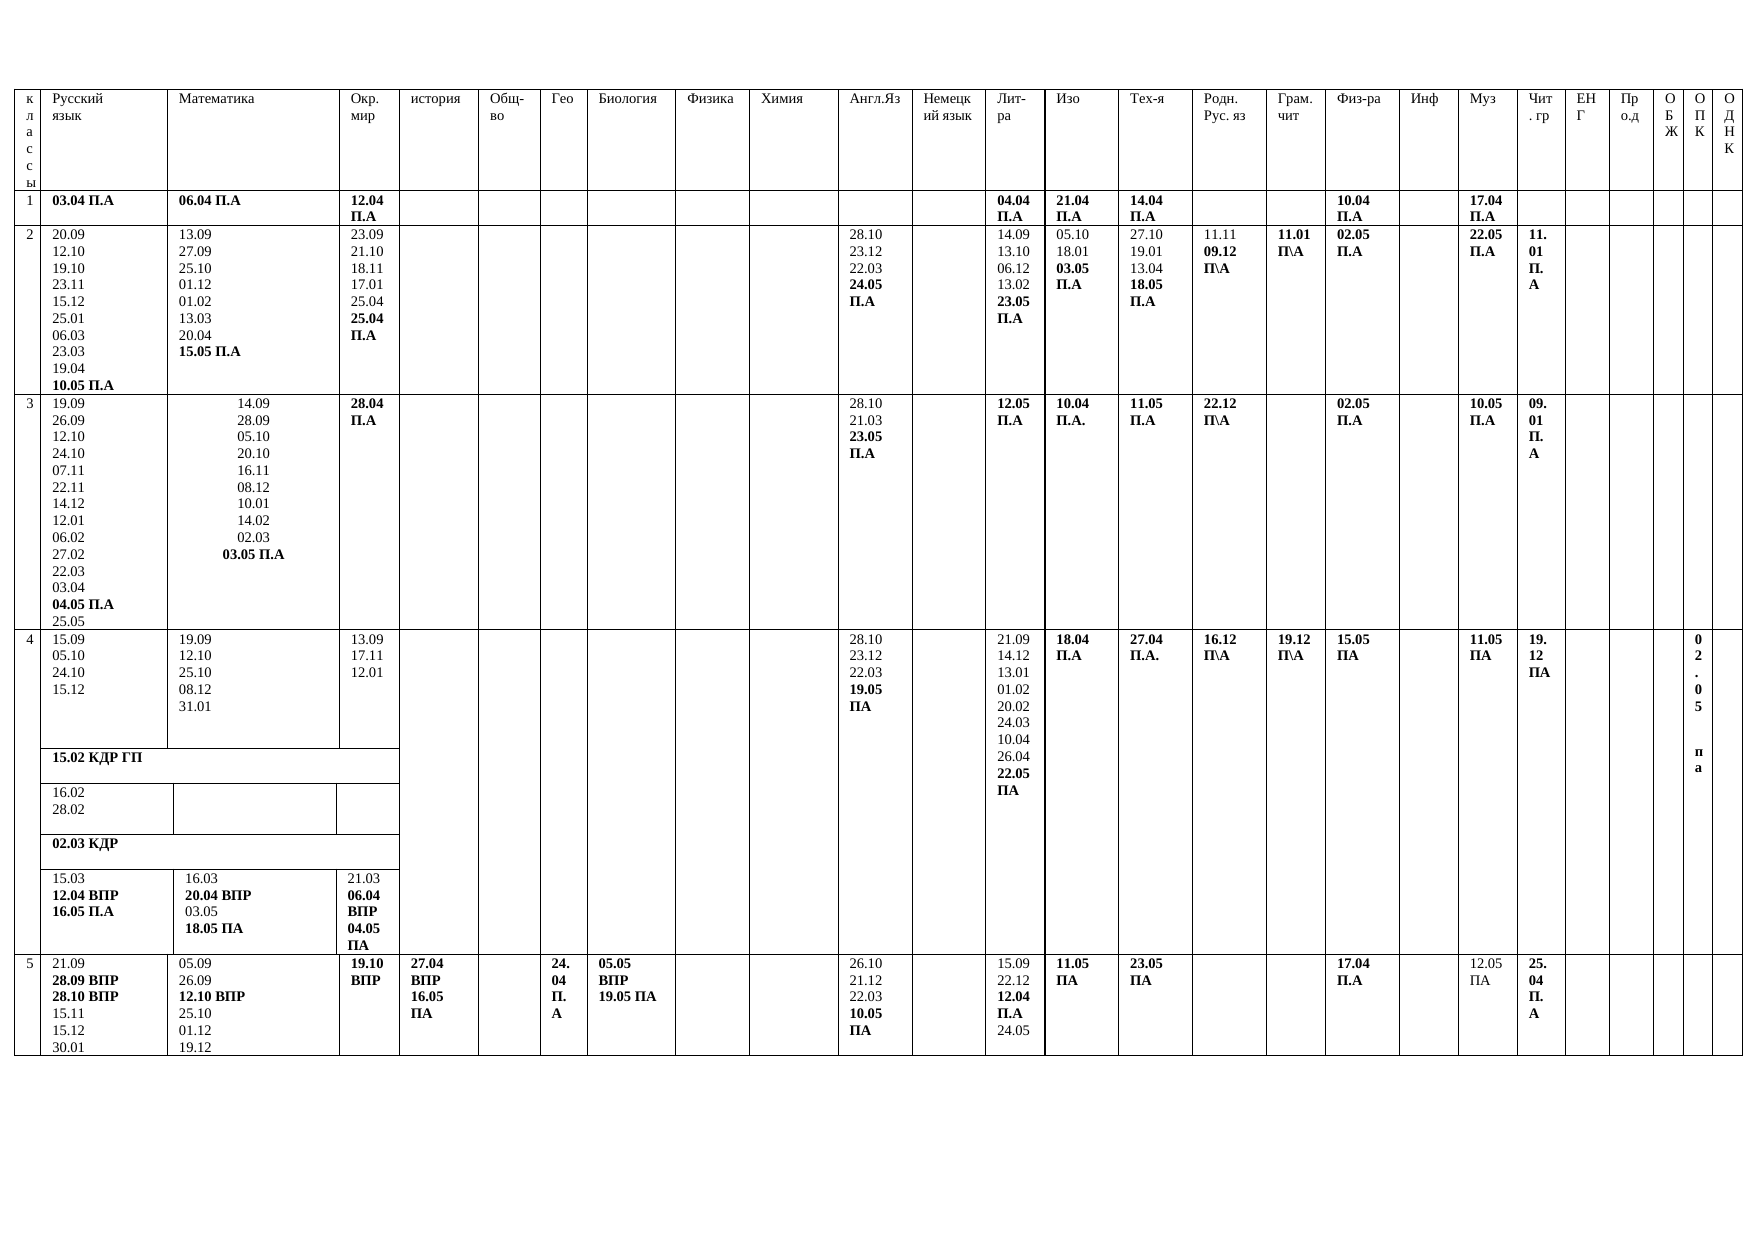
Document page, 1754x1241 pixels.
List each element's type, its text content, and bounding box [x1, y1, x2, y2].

table_cell [750, 191, 838, 225]
table_cell [913, 630, 985, 953]
table_cell 15.02 КДР ГП [41, 749, 399, 783]
table_header Математика [168, 90, 339, 190]
table_cell [1654, 395, 1683, 629]
table_cell [1267, 395, 1325, 629]
table_cell 16.12 П\А [1193, 630, 1266, 953]
table_cell 11.05 ПА [1046, 955, 1118, 1055]
table_cell [913, 226, 985, 393]
table_cell [1566, 395, 1609, 629]
table_cell [400, 226, 478, 393]
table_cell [41, 955, 167, 1055]
table_header Чит. гр [1518, 90, 1565, 190]
table_cell 20.09 12.10 19.10 23.11 15.12 25.01 06.03 23.03 19.04 10.05 П.А [41, 226, 167, 393]
table_cell [1400, 226, 1458, 393]
table_cell 10.04 П.А. [1046, 395, 1118, 629]
table_header Изо [1046, 90, 1118, 190]
table_cell 14.09 13.10 06.12 13.02 23.05 П.А [986, 226, 1044, 393]
table_header Муз [1459, 90, 1517, 190]
table_cell [479, 955, 540, 1055]
table_cell 19.12 ПА [1518, 630, 1565, 953]
table_cell 14.04 П.А [1119, 191, 1192, 225]
table_cell [479, 395, 540, 629]
table_cell [588, 630, 675, 953]
table_cell [1713, 630, 1742, 953]
table_cell [1610, 191, 1653, 225]
table_cell 12.04 П.А [340, 191, 399, 225]
table_header ЕНГ [1566, 90, 1609, 190]
table_cell 23.09 21.10 18.11 17.01 25.04 25.04 П.А [340, 226, 399, 393]
table_cell 25.04 П.А [1518, 955, 1565, 1055]
table_cell [1267, 191, 1325, 225]
table_cell [588, 395, 675, 629]
table_cell 16.03 20.04 ВПР 03.05 18.05 ПА [174, 870, 336, 953]
table_cell [1400, 191, 1458, 225]
table_header Инф [1400, 90, 1458, 190]
table_cell 19.10 ВПР [340, 955, 399, 1055]
table_cell [588, 226, 675, 393]
table_cell 16.02 28.02 [41, 784, 173, 834]
table_cell 28.04 П.А [340, 395, 399, 629]
table_cell [1654, 226, 1683, 393]
table_cell 27.04 ВПР 16.05 ПА [400, 955, 478, 1055]
table_cell [913, 191, 985, 225]
table_header Окр. мир [340, 90, 399, 190]
table_cell 13.09 27.09 25.10 01.12 01.02 13.03 20.04 15.05 П.А [168, 226, 339, 393]
table_cell [1713, 395, 1742, 629]
table_cell [676, 395, 749, 629]
table_cell [174, 784, 336, 834]
table_cell 19.09 12.10 25.10 08.12 31.01 [168, 630, 339, 748]
table_cell [400, 630, 478, 953]
table_cell [1610, 226, 1653, 393]
table_cell [750, 395, 838, 629]
table_cell 22.05 П.А [1459, 226, 1517, 393]
table_cell 11.01 П.А [1518, 226, 1565, 393]
table_cell [479, 226, 540, 393]
table_cell [750, 630, 838, 953]
table_cell [750, 955, 838, 1055]
table_cell [588, 191, 675, 225]
table_cell [479, 630, 540, 953]
table_cell 11.11 09.12 П\А [1193, 226, 1266, 393]
table_cell 11.05 ПА [1459, 630, 1517, 953]
table_cell [1193, 191, 1266, 225]
table_header Биология [588, 90, 675, 190]
table_header ОПК [1684, 90, 1712, 190]
table_cell [1566, 630, 1609, 953]
table_cell 24.04 П.А [541, 955, 587, 1055]
table_cell [1193, 955, 1266, 1055]
table_header Родн. Рус. яз [1193, 90, 1266, 190]
table_cell 15.03 12.04 ВПР 16.05 П.А [41, 870, 173, 953]
table_header Англ.Яз [839, 90, 912, 190]
table_cell 3 [15, 395, 40, 629]
table_cell [913, 955, 985, 1055]
table_header ОДНК [1713, 90, 1742, 190]
table_cell 27.10 19.01 13.04 18.05 П.А [1119, 226, 1192, 393]
table_cell 18.04 П.А [1046, 630, 1118, 953]
table_cell [337, 784, 399, 834]
table_cell [541, 226, 587, 393]
table_cell 11.05 П.А [1119, 395, 1192, 629]
table_cell [676, 630, 749, 953]
table_cell 2 [15, 226, 40, 393]
table_cell 21.09 14.12 13.01 01.02 20.02 24.03 10.04 26.04 22.05 ПА [986, 630, 1044, 953]
table_cell 09.01 П.А [1518, 395, 1565, 629]
table_cell 22.12 П\А [1193, 395, 1266, 629]
table_header Физика [676, 90, 749, 190]
table_cell [400, 191, 478, 225]
table_cell 06.04 П.А [168, 191, 339, 225]
table_cell [541, 191, 587, 225]
table_cell [1713, 191, 1742, 225]
table_header Гео [541, 90, 587, 190]
table_cell 23.05 ПА [1119, 955, 1192, 1055]
table_cell 12.05 ПА [1459, 955, 1517, 1055]
table_cell [1713, 955, 1742, 1055]
table_cell [913, 395, 985, 629]
table_cell 19.09 26.09 12.10 24.10 07.11 22.11 14.12 12.01 06.02 27.02 22.03 03.04 04.05 П.А 25.05 [41, 395, 167, 629]
table_header Физ-ра [1326, 90, 1399, 190]
table_cell 28.10 21.03 23.05 П.А [839, 395, 912, 629]
table_cell [1610, 630, 1653, 953]
table_cell [541, 395, 587, 629]
table_header Про.д [1610, 90, 1653, 190]
table_header Общ-во [479, 90, 540, 190]
table_cell 02.03 КДР [41, 835, 399, 868]
table_cell 11.01 П\А [1267, 226, 1325, 393]
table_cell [168, 955, 339, 1055]
table_cell 03.04 П.А [41, 191, 167, 225]
table_cell [1684, 191, 1712, 225]
table_cell [1566, 955, 1609, 1055]
table_cell 21.03 06.04 ВПР 04.05 ПА [337, 870, 399, 953]
table_cell [839, 191, 912, 225]
table_cell 14.09 28.09 05.10 20.10 16.11 08.12 10.01 14.02 02.03 03.05 П.А [168, 395, 339, 629]
table_cell [1566, 226, 1609, 393]
table_cell 02.05 П.А [1326, 226, 1399, 393]
table_cell 17.04 П.А [1326, 955, 1399, 1055]
table_cell 15.09 05.10 24.10 15.12 [41, 630, 167, 748]
table_cell 02.05 па [1684, 630, 1712, 953]
table_cell 27.04 П.А. [1119, 630, 1192, 953]
table_cell [1400, 630, 1458, 953]
table_cell 13.09 17.11 12.01 [340, 630, 399, 748]
table_cell 19.12 П\А [1267, 630, 1325, 953]
table_header ОБЖ [1654, 90, 1683, 190]
table_cell 05.10 18.01 03.05 П.А [1046, 226, 1118, 393]
table_cell [1610, 395, 1653, 629]
table_cell 17.04 П.А [1459, 191, 1517, 225]
table_cell [1684, 395, 1712, 629]
table_cell 28.10 23.12 22.03 19.05 ПА [839, 630, 912, 953]
table_cell [1684, 226, 1712, 393]
table_cell [1267, 955, 1325, 1055]
table_cell 04.04 П.А [986, 191, 1044, 225]
table_cell [676, 955, 749, 1055]
table_cell 5 [15, 955, 40, 1055]
table_cell [1654, 630, 1683, 953]
table_cell [1654, 191, 1683, 225]
table_cell [1400, 395, 1458, 629]
table_cell 1 [15, 191, 40, 225]
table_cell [986, 955, 1044, 1055]
table_header Лит-ра [986, 90, 1044, 190]
table_cell 21.04 П.А [1046, 191, 1118, 225]
table_cell 15.05 ПА [1326, 630, 1399, 953]
table_cell 02.05 П.А [1326, 395, 1399, 629]
table_cell 10.05 П.А [1459, 395, 1517, 629]
table_cell [1400, 955, 1458, 1055]
table_cell 4 [15, 630, 40, 953]
table_cell 12.05 П.А [986, 395, 1044, 629]
table_cell [1684, 955, 1712, 1055]
table_cell [676, 191, 749, 225]
table_cell [1654, 955, 1683, 1055]
table_cell 05.05 ВПР 19.05 ПА [588, 955, 675, 1055]
table_cell [750, 226, 838, 393]
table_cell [839, 955, 912, 1055]
table_cell 28.10 23.12 22.03 24.05 П.А [839, 226, 912, 393]
table_header классы [15, 90, 40, 190]
table_header Тех-я [1119, 90, 1192, 190]
table_cell [1610, 955, 1653, 1055]
table_cell [676, 226, 749, 393]
table_cell [1518, 191, 1565, 225]
table_header история [400, 90, 478, 190]
table_cell [1566, 191, 1609, 225]
table_header Немецкий язык [913, 90, 985, 190]
table_cell 10.04 П.А [1326, 191, 1399, 225]
table_cell [1713, 226, 1742, 393]
table_cell [479, 191, 540, 225]
table_header Грам. чит [1267, 90, 1325, 190]
table_cell [541, 630, 587, 953]
table_cell [400, 395, 478, 629]
table_header Химия [750, 90, 838, 190]
table_header Русский язык [41, 90, 167, 190]
